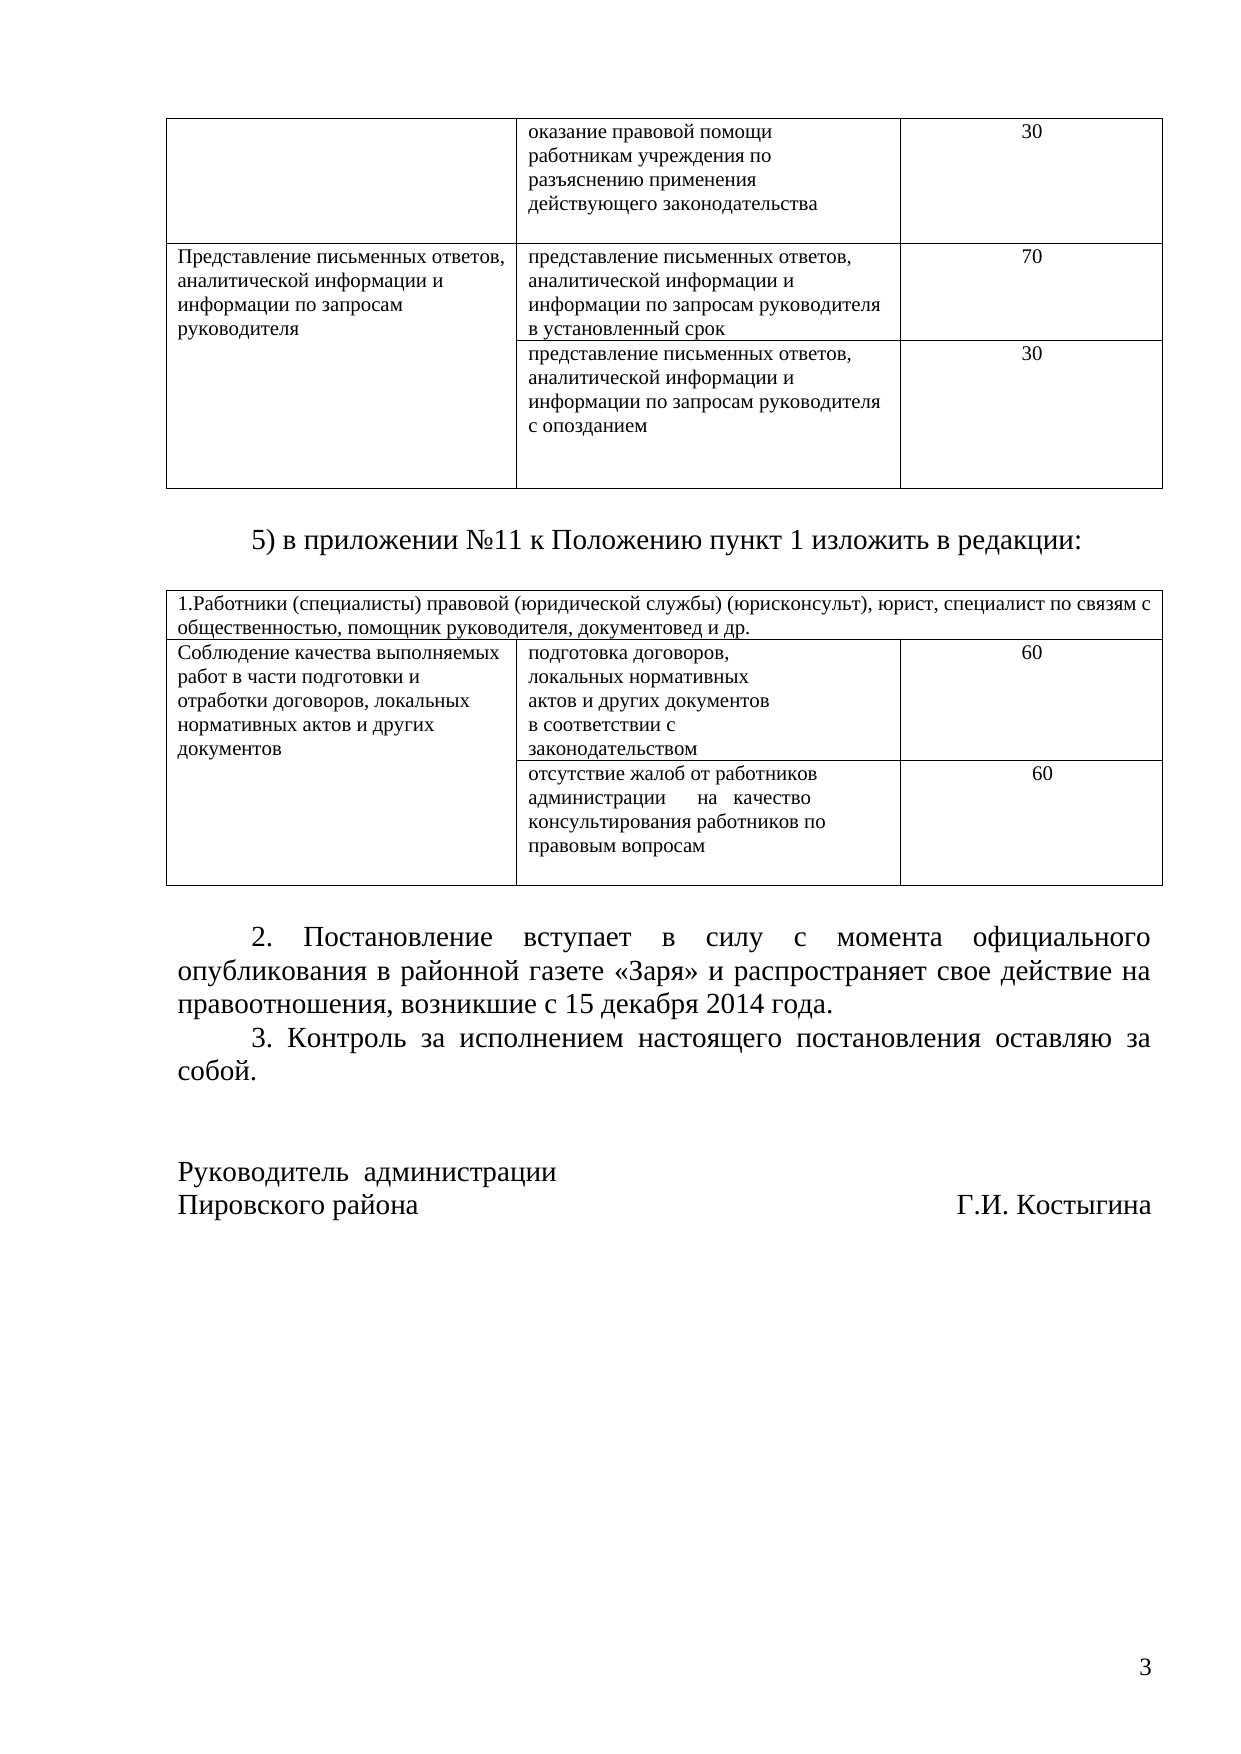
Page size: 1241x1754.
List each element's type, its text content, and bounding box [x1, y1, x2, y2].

table_cell оказание правовой помощи работникам учреждения по разъяснению применения действующего законодательства [517, 119, 900, 242]
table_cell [167, 119, 516, 242]
table_header Руководитель администрации Пировского района [166, 1154, 664, 1288]
table_cell 60 [901, 640, 1162, 760]
text 3. Контроль за исполнением настоящего постановления оставляю за собой. [177, 1020, 1152, 1087]
table_cell 30 [901, 341, 1162, 488]
table_cell отсутствие жалоб от работников администрации на качество консультирования работников по правовым вопросам [517, 761, 900, 884]
text 2. Постановление вступает в силу с момента официального опубликования в районной газете «Заря» и распространяет свое действие на правоотношения, возникшие с 15 декабря 2014 года. [177, 919, 1152, 1020]
table_header Г.И. Костыгина [664, 1154, 1163, 1288]
table_cell Соблюдение качества выполняемых работ в части подготовки и отработки договоров, локальных нормативных актов и других документов [167, 640, 516, 884]
table_cell Представление письменных ответов, аналитической информации и информации по запросам руководителя [167, 244, 516, 488]
table_cell 60 [901, 761, 1162, 884]
table_cell 30 [901, 119, 1162, 242]
table_cell подготовка договоров, локальных нормативных актов и других документов в соответствии с законодательством [517, 640, 900, 760]
text 5) в приложении №11 к Положению пункт 1 изложить в редакции: [177, 522, 1152, 556]
table_cell представление письменных ответов, аналитической информации и информации по запросам руководителя в установленный срок [517, 244, 900, 340]
table_cell представление письменных ответов, аналитической информации и информации по запросам руководителя с опозданием [517, 341, 900, 488]
table_header 1.Работники (специалисты) правовой (юридической службы) (юрисконсульт), юрист, специалист по связям с общественностью, помощник руководителя, документовед и др. [167, 591, 1162, 639]
table_cell 70 [901, 244, 1162, 340]
